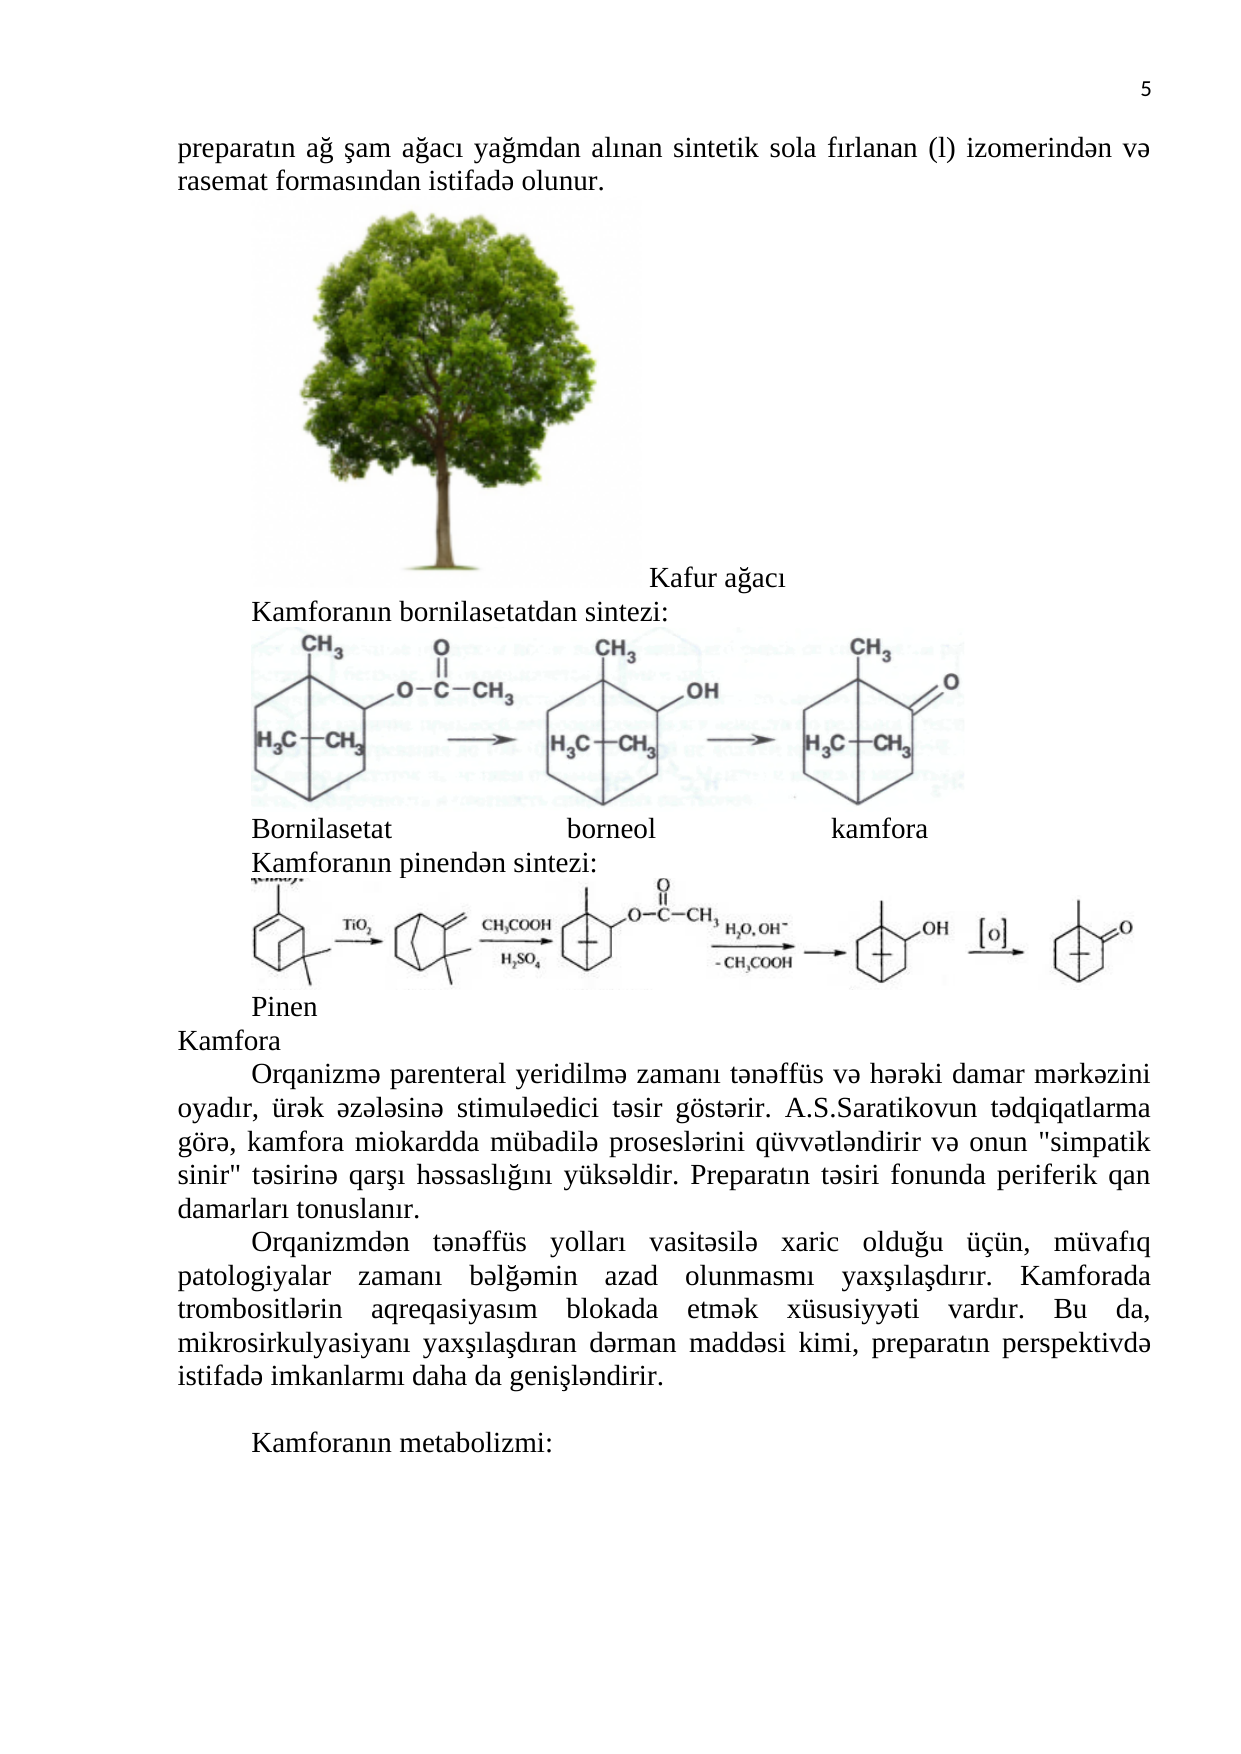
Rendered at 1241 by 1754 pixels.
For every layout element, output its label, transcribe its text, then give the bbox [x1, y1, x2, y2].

picture [251, 878, 1139, 990]
text Orqanizmdən tənəffüs yolları vasitəsilə xaric olduğu üçün, müvafıq patologiyalar zamanı bəlğəmin azad olunmasmı yaxşılaşdırır. Kamforada trombositlərin aqreqasiyasım blokada etmək xüsusiyyəti vardır. Bu da, mikrosirkulyasiyanı yaxşılaşdıran dərman maddəsi kimi, preparatın perspektivdə istifadə imkanlarmı daha da genişləndirir. [177, 1224, 1152, 1392]
text Kamforanın bornilasetatdan sintezi: [177, 594, 1152, 627]
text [177, 130, 1152, 197]
picture [251, 196, 642, 588]
text Bornilasetat borneol kamfora [177, 812, 1152, 845]
text Pinen Kamfora [177, 989, 1152, 1057]
picture [251, 627, 965, 812]
text Kamforanın pinendən sintezi: [177, 845, 1152, 879]
text Orqanizmə parenteral yeridilmə zamanı tənəffüs və hərəki damar mərkəzini oyadır, ürək əzələsinə stimuləedici təsir göstərir. A.S.Saratikovun tədqiqatlarma görə, kamfora miokardda mübadilə proseslərini qüvvətləndirir və onun "simpatik sinir" təsirinə qarşı həssaslığını yüksəldir. Preparatın təsiri fonunda periferik qan damarları tonuslanır. [177, 1057, 1152, 1224]
text Kamforanın metabolizmi: [177, 1426, 1152, 1459]
